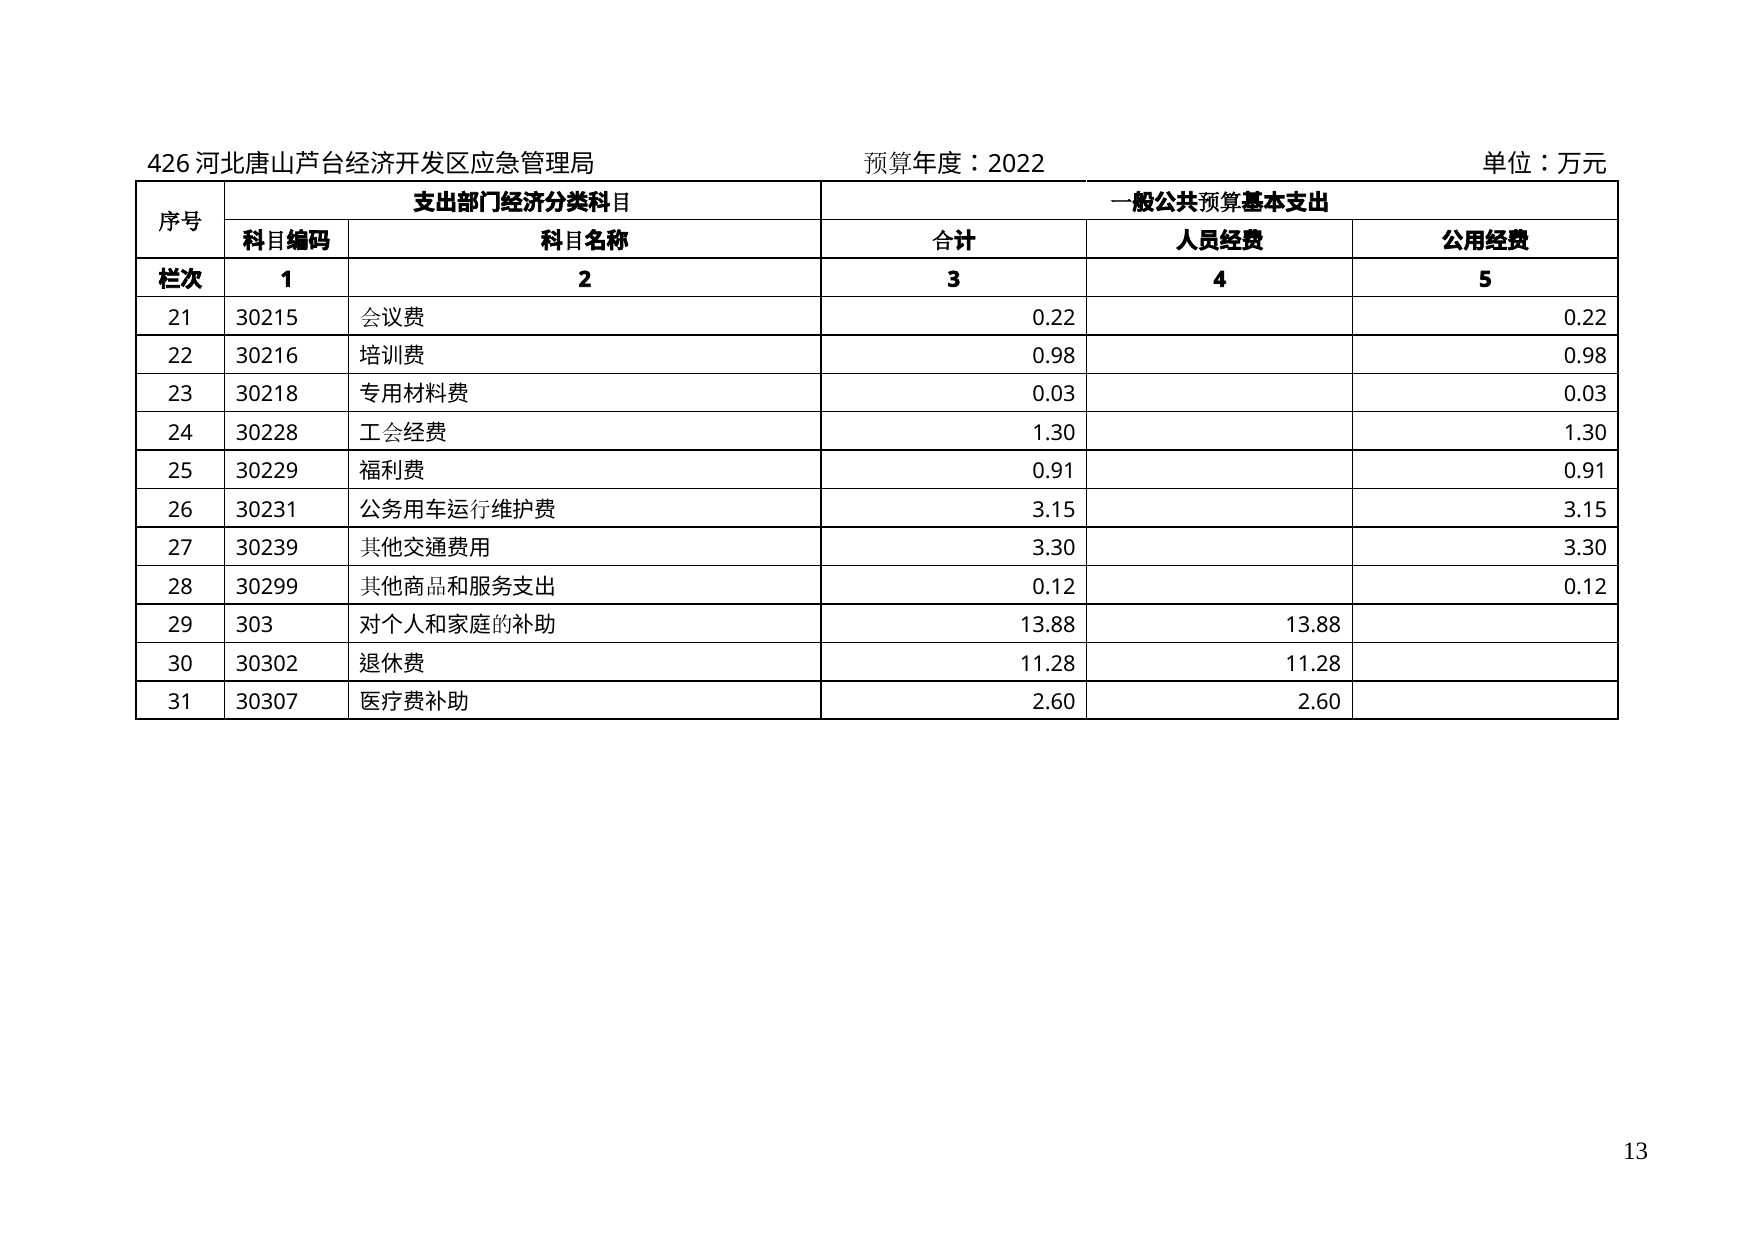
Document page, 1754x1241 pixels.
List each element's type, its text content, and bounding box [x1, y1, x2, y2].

table_cell [1087, 297, 1352, 334]
table_cell 一般公共预算基本支出 [822, 182, 1617, 219]
table_cell 11.28 [822, 643, 1086, 680]
table_cell 序号 [137, 182, 224, 257]
table_cell 工会经费 [349, 412, 820, 449]
table_cell 30302 [225, 643, 348, 680]
table_cell 支出部门经济分类科目 [225, 182, 820, 219]
table_cell [1087, 374, 1352, 411]
table_cell 29 [137, 605, 224, 641]
table_cell 0.91 [1353, 451, 1617, 488]
table_cell 对个人和家庭的补助 [349, 605, 820, 641]
table_cell 公务用车运行维护费 [349, 489, 820, 526]
table_cell 退休费 [349, 643, 820, 680]
table_cell 0.22 [822, 297, 1086, 334]
table_cell 科目编码 [225, 220, 348, 257]
table_cell 24 [137, 412, 224, 449]
table_cell 30299 [225, 566, 348, 603]
table_cell 303 [225, 605, 348, 641]
table_cell 2 [349, 259, 820, 296]
table_cell 栏次 [137, 259, 224, 296]
table_cell [1353, 643, 1617, 680]
table_cell 公用经费 [1353, 220, 1617, 257]
table_cell 1.30 [1353, 412, 1617, 449]
table_cell 30231 [225, 489, 348, 526]
table_cell 3.30 [822, 528, 1086, 564]
table_cell 3.15 [822, 489, 1086, 526]
table_cell 0.12 [1353, 566, 1617, 603]
table_cell 31 [137, 682, 224, 718]
table_cell 26 [137, 489, 224, 526]
table_cell [1087, 528, 1352, 564]
table_cell 科目名称 [349, 220, 820, 257]
table_cell 3 [822, 259, 1086, 296]
table_cell 0.03 [1353, 374, 1617, 411]
table_cell 2.60 [822, 682, 1086, 718]
table_cell 30218 [225, 374, 348, 411]
table_cell [1087, 336, 1352, 372]
table_cell 培训费 [349, 336, 820, 372]
table_cell 会议费 [349, 297, 820, 334]
table_cell 0.03 [822, 374, 1086, 411]
table_cell 合计 [822, 220, 1086, 257]
table_cell 0.12 [822, 566, 1086, 603]
table_cell 3.30 [1353, 528, 1617, 564]
table_cell 1 [225, 259, 348, 296]
table_cell 30229 [225, 451, 348, 488]
table_cell 1.30 [822, 412, 1086, 449]
table_cell [1087, 451, 1352, 488]
table_cell 30239 [225, 528, 348, 564]
table_cell 21 [137, 297, 224, 334]
table_cell 3.15 [1353, 489, 1617, 526]
table_cell 30307 [225, 682, 348, 718]
table_cell 11.28 [1087, 643, 1352, 680]
table_cell 27 [137, 528, 224, 564]
table_cell 13.88 [822, 605, 1086, 641]
table_cell 5 [1353, 259, 1617, 296]
table_cell 其他商品和服务支出 [349, 566, 820, 603]
table_cell 25 [137, 451, 224, 488]
table_cell 0.22 [1353, 297, 1617, 334]
table_cell 30216 [225, 336, 348, 372]
table_cell 2.60 [1087, 682, 1352, 718]
table_cell 0.98 [822, 336, 1086, 372]
table_cell 福利费 [349, 451, 820, 488]
table_header 426河北唐山芦台经济开发区应急管理局 [137, 143, 820, 180]
table_cell 30228 [225, 412, 348, 449]
table_cell 4 [1087, 259, 1352, 296]
table_cell [1353, 682, 1617, 718]
table_cell 0.98 [1353, 336, 1617, 372]
table_cell [1087, 412, 1352, 449]
table_cell 13.88 [1087, 605, 1352, 641]
table_cell 22 [137, 336, 224, 372]
table_cell 医疗费补助 [349, 682, 820, 718]
table_cell 专用材料费 [349, 374, 820, 411]
table_cell 28 [137, 566, 224, 603]
table_cell 23 [137, 374, 224, 411]
table_cell [1353, 605, 1617, 641]
table_cell [1087, 489, 1352, 526]
table_cell 0.91 [822, 451, 1086, 488]
table_cell [1087, 566, 1352, 603]
table_cell 人员经费 [1087, 220, 1352, 257]
table_cell 30 [137, 643, 224, 680]
table_cell 其他交通费用 [349, 528, 820, 564]
table_cell 30215 [225, 297, 348, 334]
table_header 预算年度：2022 [822, 143, 1086, 180]
table_header 单位：万元 [1087, 143, 1617, 180]
